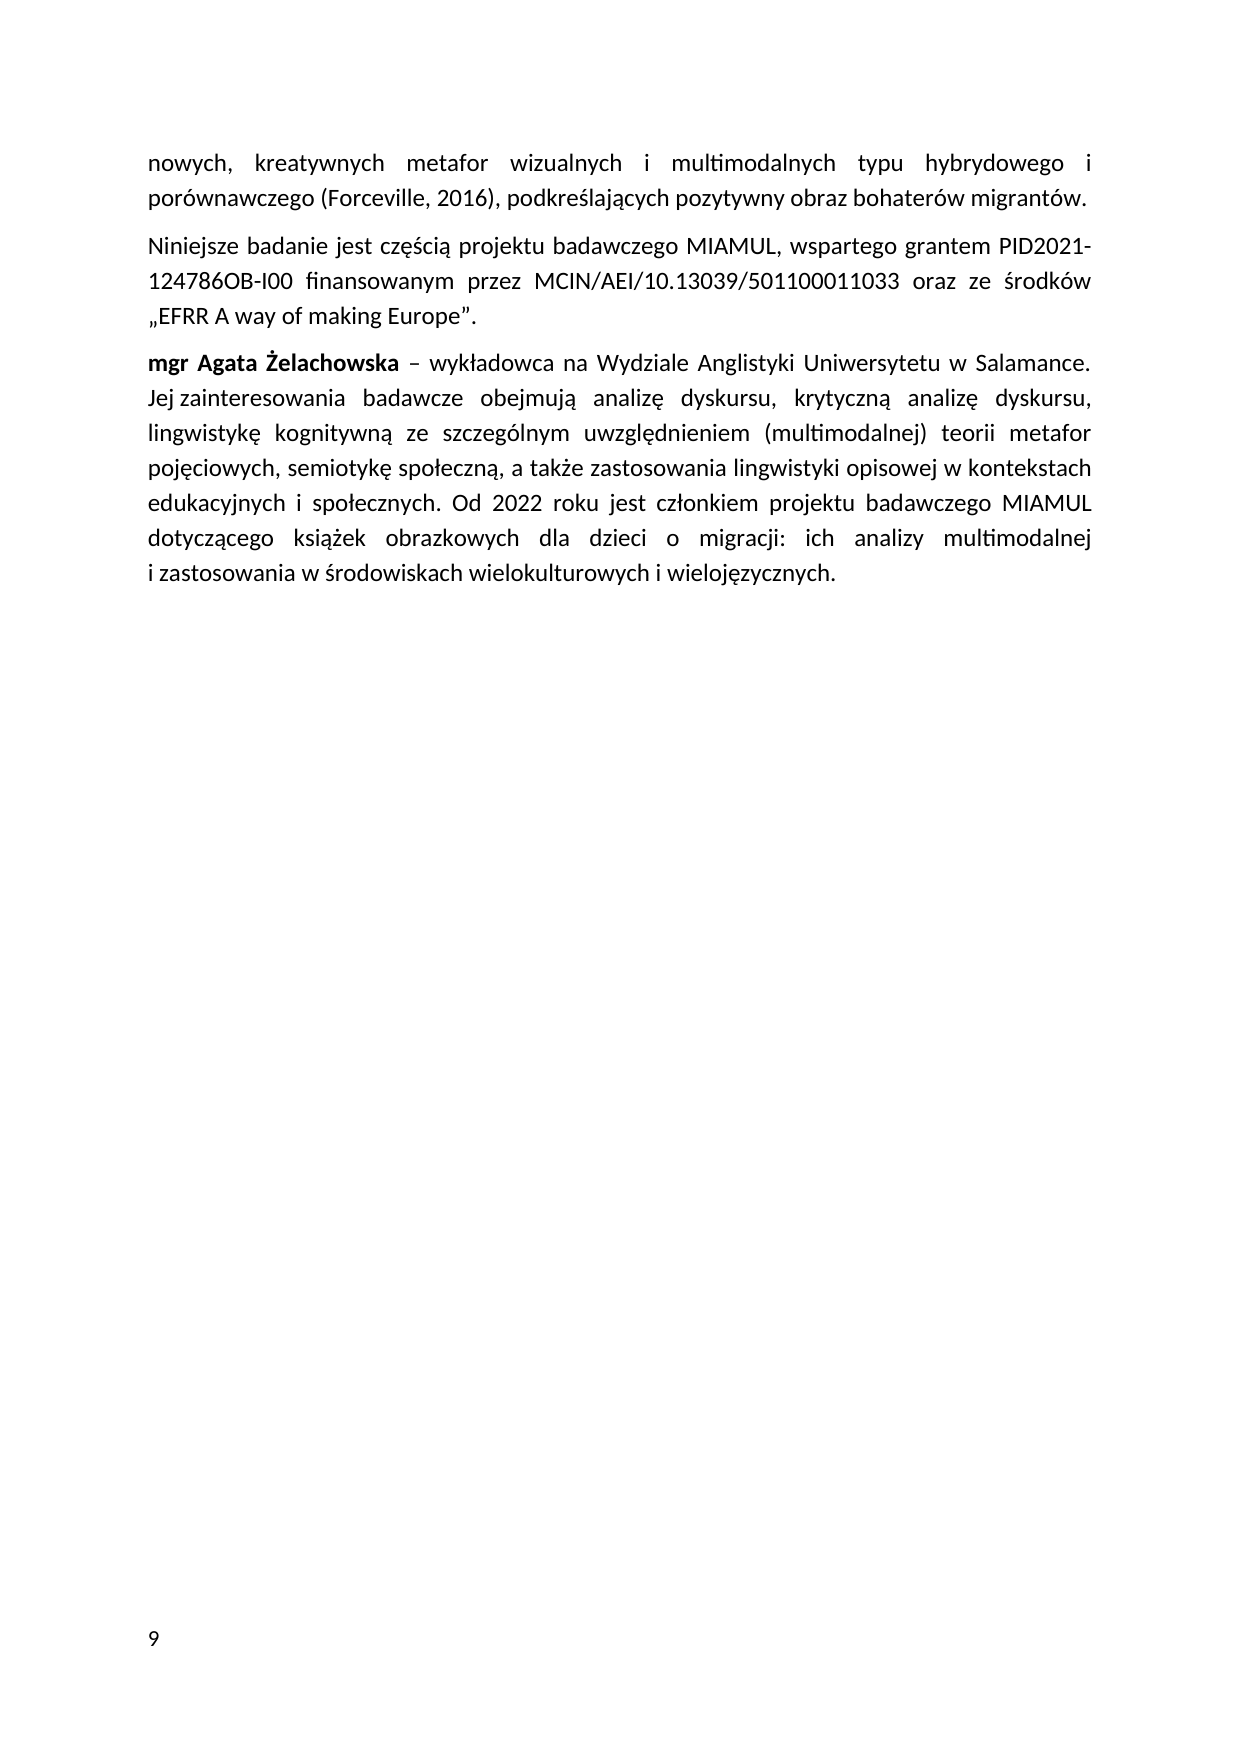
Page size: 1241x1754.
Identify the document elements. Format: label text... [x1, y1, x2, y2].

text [148, 148, 1093, 213]
text Niniejsze badanie jest częścią projektu badawczego MIAMUL, wspartego grantem PID2021-124786OB-I00 finansowanym przez MCIN/AEI/10.13039/501100011033 oraz ze środków „EFRR A way of making Europe”. [148, 230, 1093, 331]
text mgr Agata Żelachowska – wykładowca na Wydziale Anglistyki Uniwersytetu w Salamance. Jej zainteresowania badawcze obejmują analizę dyskursu, krytyczną analizę dyskursu, lingwistykę kognitywną ze szczególnym uwzględnieniem (multimodalnej) teorii metafor pojęciowych, semiotykę społeczną, a także zastosowania lingwistyki opisowej w kontekstach edukacyjnych i społecznych. Od 2022 roku jest członkiem projektu badawczego MIAMUL dotyczącego książek obrazkowych dla dzieci o migracji: ich analizy multimodalnej i zastosowania w środowiskach wielokulturowych i wielojęzycznych. [148, 348, 1093, 588]
